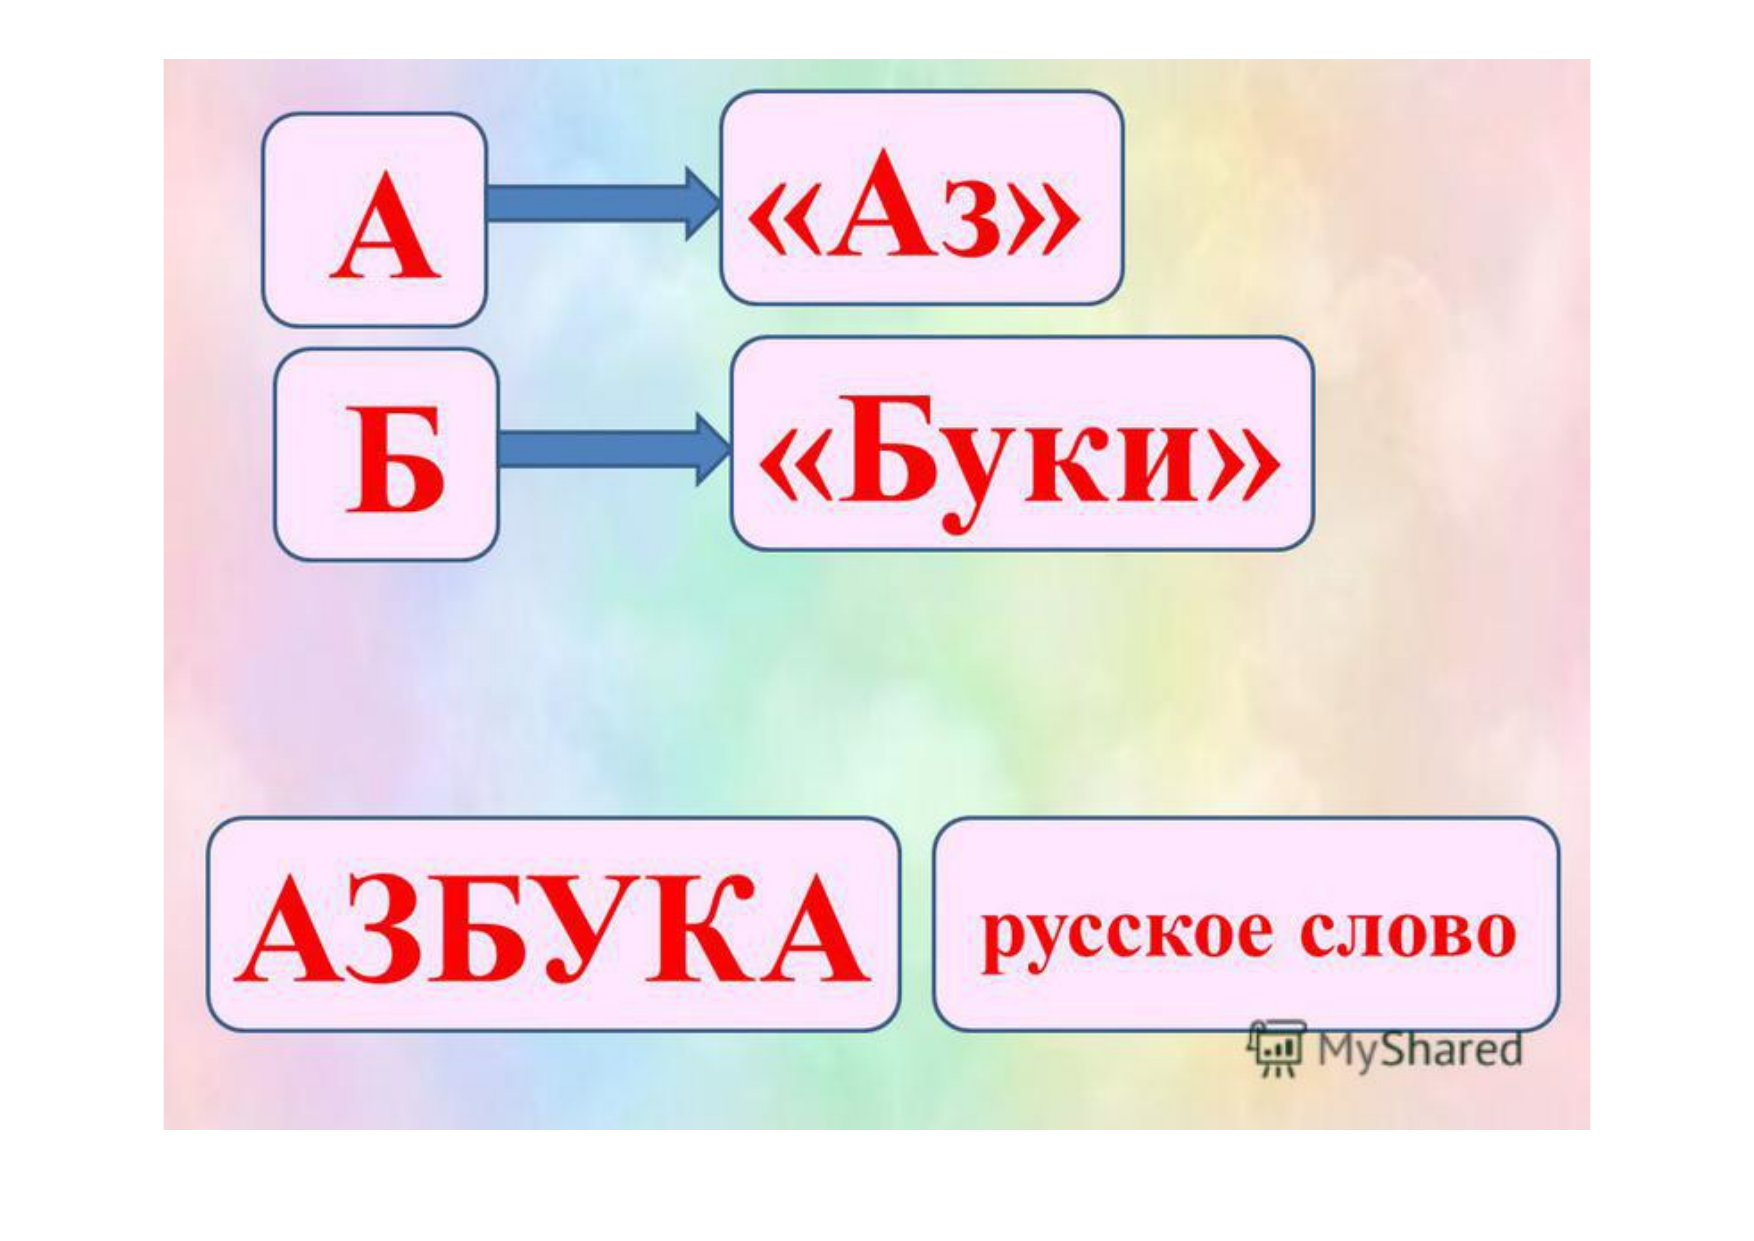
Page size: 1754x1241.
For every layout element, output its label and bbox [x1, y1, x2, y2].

picture [163, 59, 1591, 1130]
